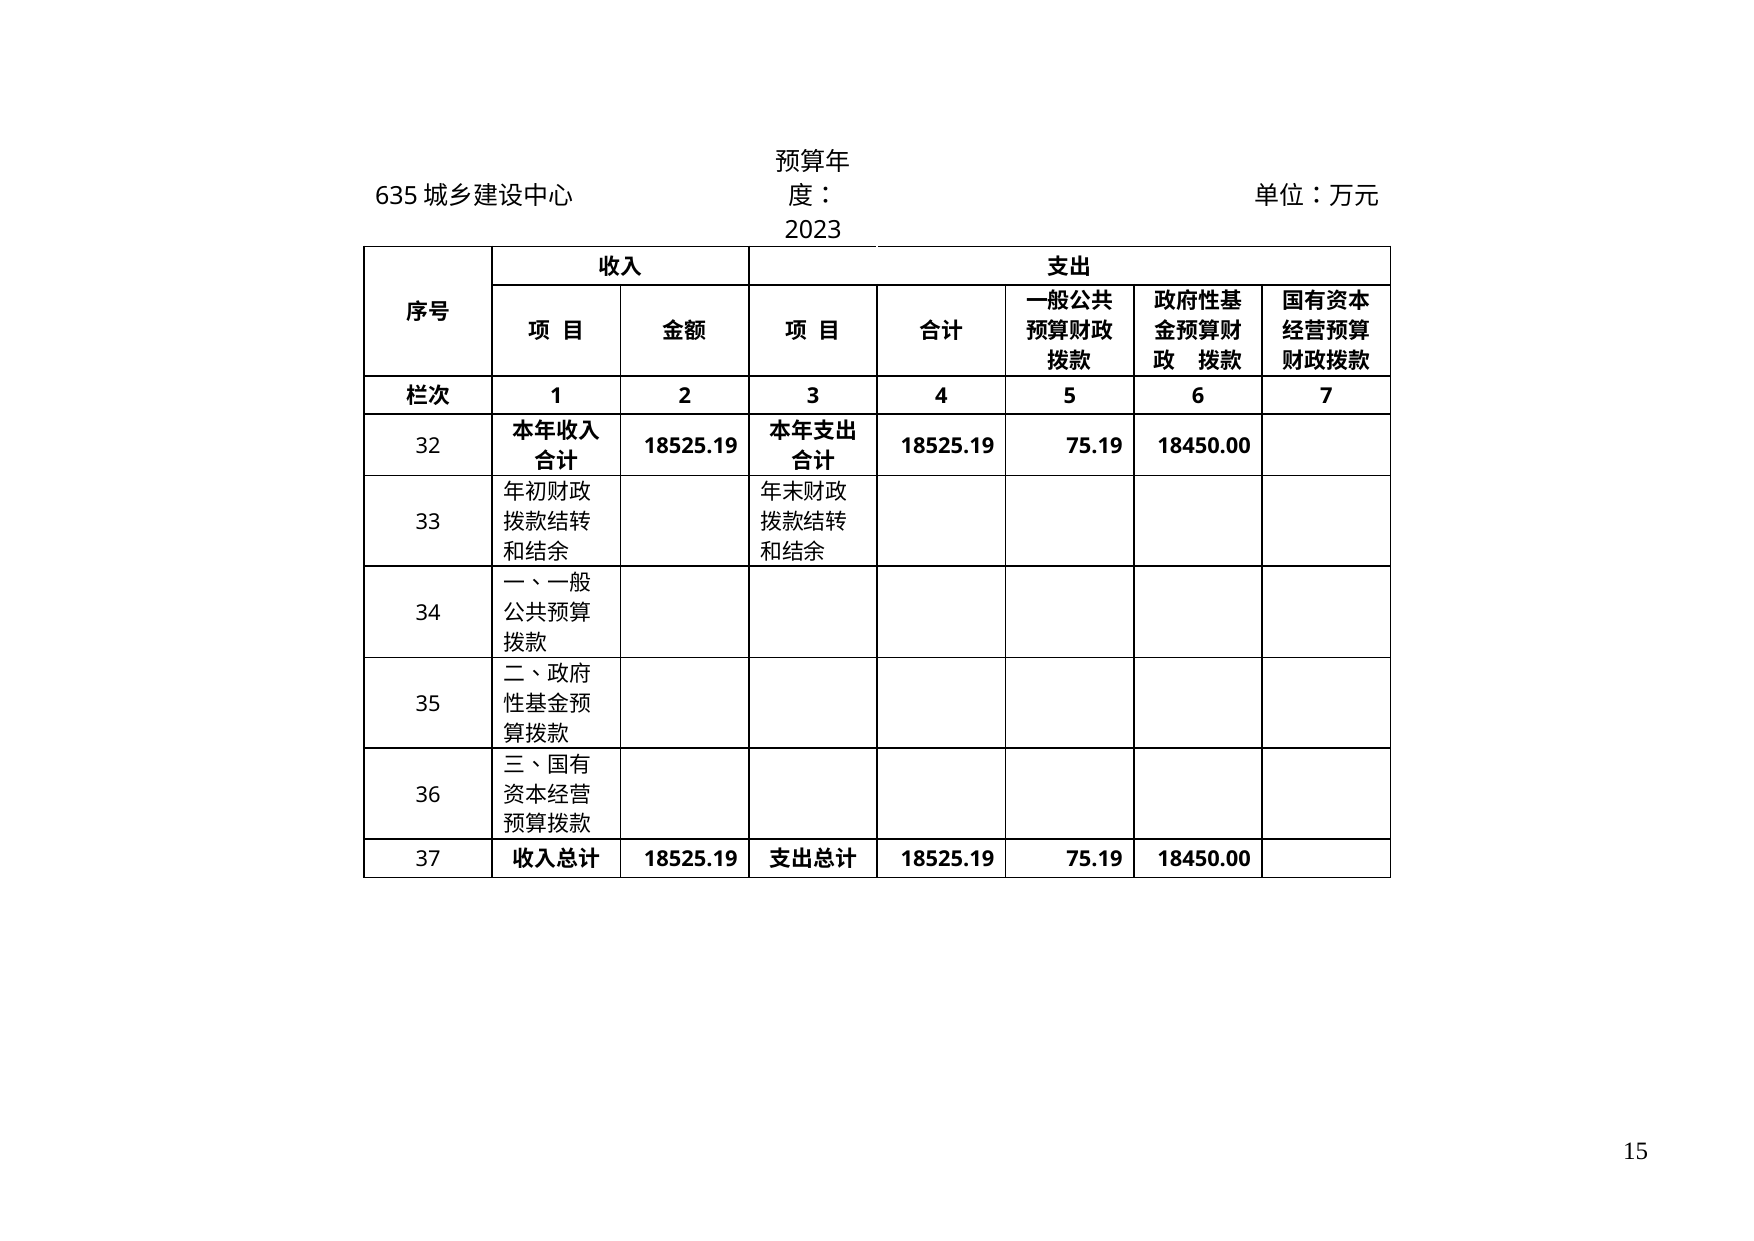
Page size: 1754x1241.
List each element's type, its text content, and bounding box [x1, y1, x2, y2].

table_cell [1006, 658, 1133, 747]
table_cell [1006, 567, 1133, 656]
table_cell 一、一般公共预算拨款 [493, 567, 620, 656]
table_cell [878, 658, 1005, 747]
table_cell 18450.00 [1135, 840, 1261, 877]
table_cell 36 [365, 749, 491, 838]
table_cell [621, 567, 748, 656]
table_cell 18525.19 [621, 840, 748, 877]
table_cell [1263, 476, 1390, 565]
table_cell [878, 567, 1005, 656]
table_cell 项 目 [493, 286, 620, 375]
table_cell 7 [1263, 377, 1390, 413]
table_cell 三、国有资本经营预算拨款 [493, 749, 620, 838]
table_cell [1135, 658, 1261, 747]
table_cell [621, 476, 748, 565]
table_cell 3 [750, 377, 876, 413]
table_cell 年末财政拨款结转和结余 [750, 476, 876, 565]
table_cell 国有资本经营预算财政拨款 [1263, 286, 1390, 375]
table_cell [1135, 749, 1261, 838]
table_cell [1263, 658, 1390, 747]
table_header 635城乡建设中心 [365, 143, 748, 246]
table_cell 5 [1006, 377, 1133, 413]
table_header 预算年度：2023 [750, 143, 876, 246]
table_cell [1006, 476, 1133, 565]
table_cell [1263, 749, 1390, 838]
table_header 单位：万元 [878, 143, 1390, 246]
table_cell 37 [365, 840, 491, 877]
table_cell [621, 749, 748, 838]
table_cell [1263, 840, 1390, 877]
table_cell [750, 567, 876, 656]
table_cell 4 [878, 377, 1005, 413]
table_cell 一般公共预算财政拨款 [1006, 286, 1133, 375]
table_cell 序号 [365, 247, 491, 375]
table_cell 收入总计 [493, 840, 620, 877]
table_cell 75.19 [1006, 840, 1133, 877]
table_cell 年初财政拨款结转和结余 [493, 476, 620, 565]
table_cell 本年收入合计 [493, 415, 620, 474]
table_cell 32 [365, 415, 491, 474]
table_cell 支出 [750, 247, 1390, 284]
table_cell [1006, 749, 1133, 838]
table_cell 收入 [493, 247, 748, 284]
table_cell 2 [621, 377, 748, 413]
table_cell 二、政府性基金预算拨款 [493, 658, 620, 747]
table_cell [878, 476, 1005, 565]
table_cell 金额 [621, 286, 748, 375]
table_cell 34 [365, 567, 491, 656]
table_cell 本年支出合计 [750, 415, 876, 474]
table_cell 35 [365, 658, 491, 747]
table_cell 合计 [878, 286, 1005, 375]
table_cell 18525.19 [621, 415, 748, 474]
table_cell 政府性基金预算财政 拨款 [1135, 286, 1261, 375]
table_cell [750, 749, 876, 838]
table_cell 栏次 [365, 377, 491, 413]
table_cell 18525.19 [878, 840, 1005, 877]
table_cell 项 目 [750, 286, 876, 375]
table_cell [1135, 476, 1261, 565]
table_cell 18525.19 [878, 415, 1005, 474]
table_cell 18450.00 [1135, 415, 1261, 474]
table_cell 6 [1135, 377, 1261, 413]
table_cell [621, 658, 748, 747]
table_cell 75.19 [1006, 415, 1133, 474]
table_cell 支出总计 [750, 840, 876, 877]
table_cell 33 [365, 476, 491, 565]
table_cell [878, 749, 1005, 838]
table_cell [750, 658, 876, 747]
table_cell [1135, 567, 1261, 656]
table_cell [1263, 415, 1390, 474]
table_cell [1263, 567, 1390, 656]
table_cell 1 [493, 377, 620, 413]
